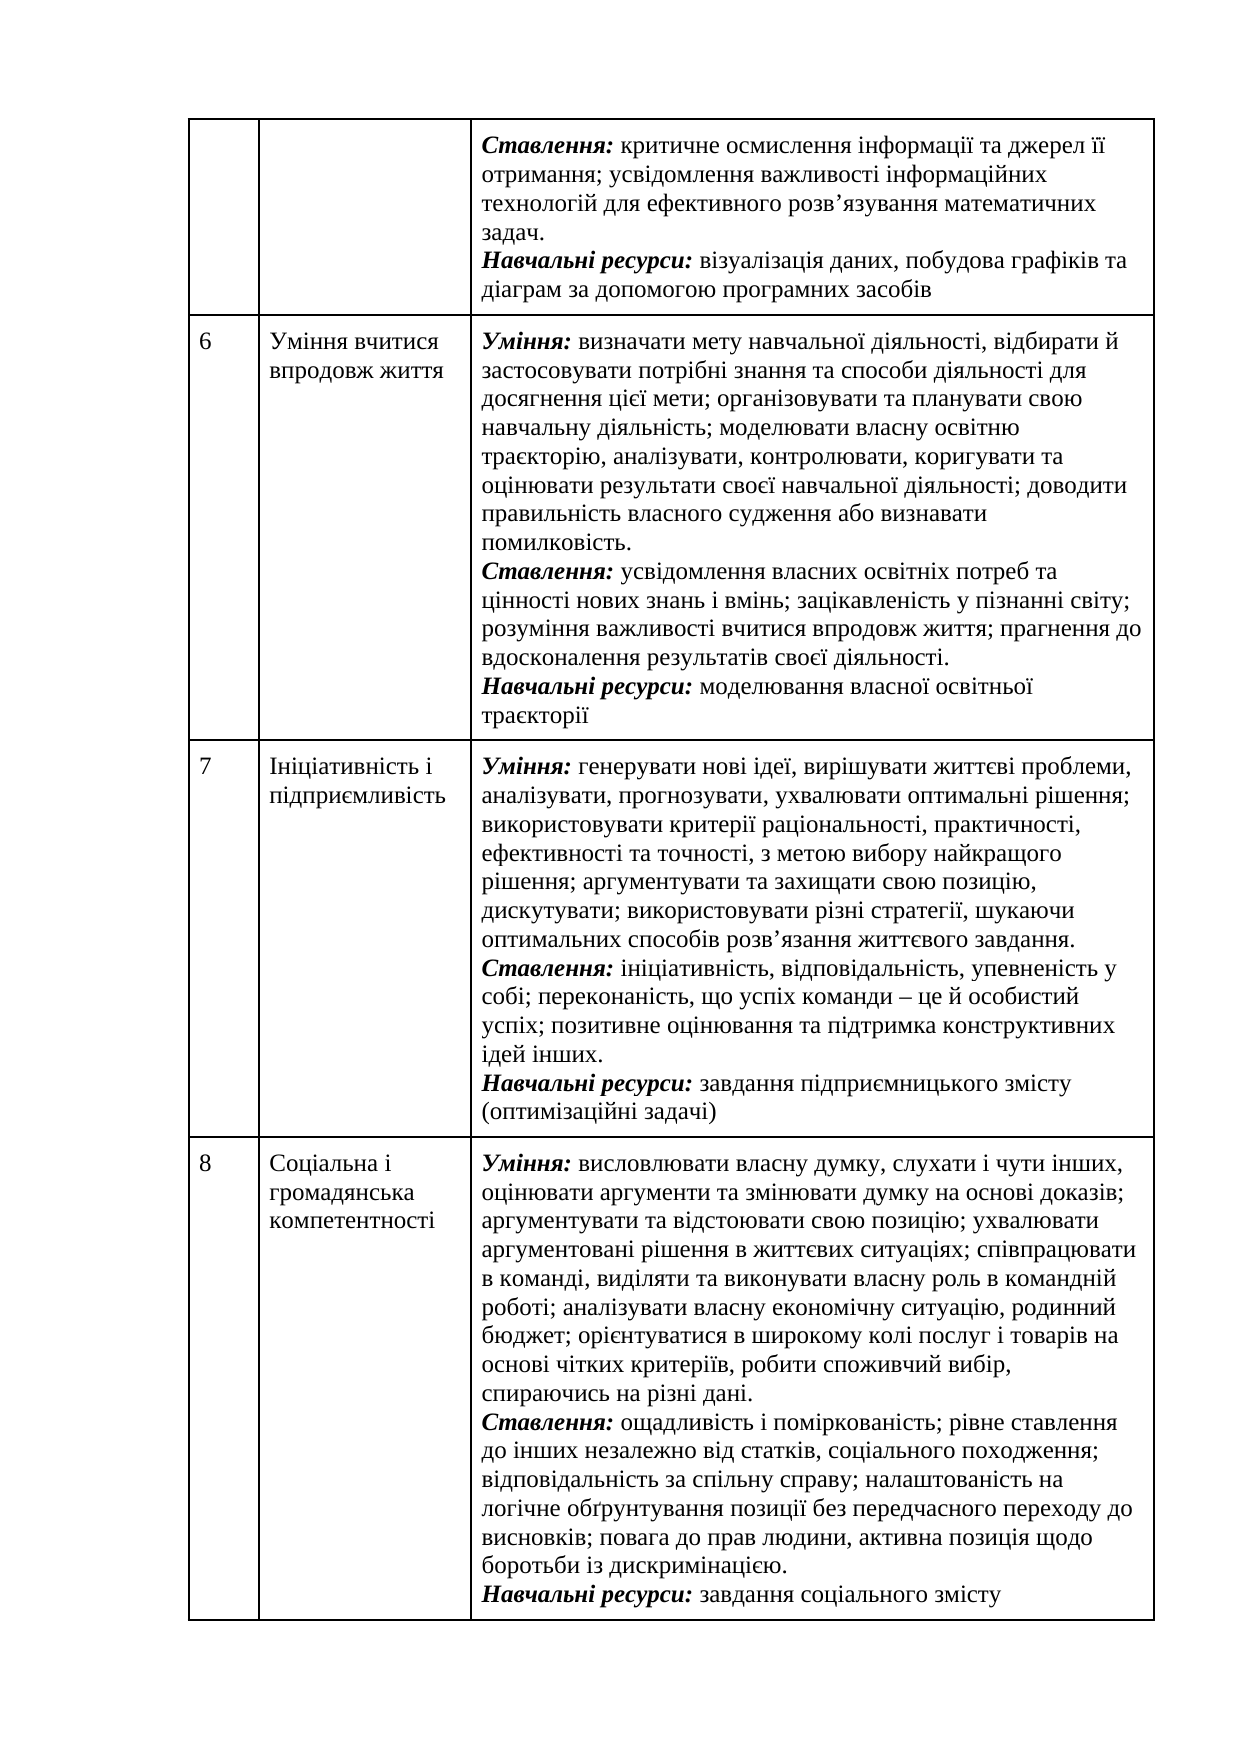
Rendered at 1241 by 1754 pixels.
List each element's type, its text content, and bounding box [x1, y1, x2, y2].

table_cell Уміння: генерувати нові ідеї, вирішувати життєві проблеми, аналізувати, прогнозувати, ухвалювати оптимальні рішення; використовувати критерії раціональності, практичності, ефективності та точності, з метою вибору найкращого рішення; аргументувати та захищати свою позицію, дискутувати; використовувати різні стратегії, шукаючи оптимальних способів розв’язання життєвого завдання. Ставлення: ініціативність, відповідальність, упевненість у собі; переконаність, що успіх команди – це й особистий успіх; позитивне оцінювання та підтримка конструктивних ідей інших. Навчальні ресурси: завдання підприємницького змісту (оптимізаційні задачі) [472, 741, 1153, 1136]
table_cell 5 [190, 120, 258, 313]
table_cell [472, 120, 1153, 313]
table_cell Соціальна і громадянська компетентності [260, 1138, 470, 1618]
table_cell 6 [190, 316, 258, 739]
table_cell Уміння: висловлювати власну думку, слухати і чути інших, оцінювати аргументи та змінювати думку на основі доказів; аргументувати та відстоювати свою позицію; ухвалювати аргументовані рішення в життєвих ситуаціях; співпрацювати в команді, виділяти та виконувати власну роль в командній роботі; аналізувати власну економічну ситуацію, родинний бюджет; орієнтуватися в широкому колі послуг і товарів на основі чітких критеріїв, робити споживчий вибір, спираючись на різні дані. Ставлення: ощадливість і поміркованість; рівне ставлення до інших незалежно від статків, соціального походження; відповідальність за спільну справу; налаштованість на логічне обґрунтування позиції без передчасного переходу до висновків; повага до прав людини, активна позиція щодо боротьби із дискримінацією. Навчальні ресурси: завдання соціального змісту [472, 1138, 1153, 1618]
table_cell 7 [190, 741, 258, 1136]
table_cell 8 [190, 1138, 258, 1618]
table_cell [260, 120, 470, 313]
table_cell Уміння: визначати мету навчальної діяльності, відбирати й застосовувати потрібні знання та способи діяльності для досягнення цієї мети; організовувати та планувати свою навчальну діяльність; моделювати власну освітню траєкторію, аналізувати, контролювати, коригувати та оцінювати результати своєї навчальної діяльності; доводити правильність власного судження або визнавати помилковість. Ставлення: усвідомлення власних освітніх потреб та цінності нових знань і вмінь; зацікавленість у пізнанні світу; розуміння важливості вчитися впродовж життя; прагнення до вдосконалення результатів своєї діяльності. Навчальні ресурси: моделювання власної освітньої траєкторії [472, 316, 1153, 739]
table_cell Уміння вчитися впродовж життя [260, 316, 470, 739]
table_cell Ініціативність і підприємливість [260, 741, 470, 1136]
